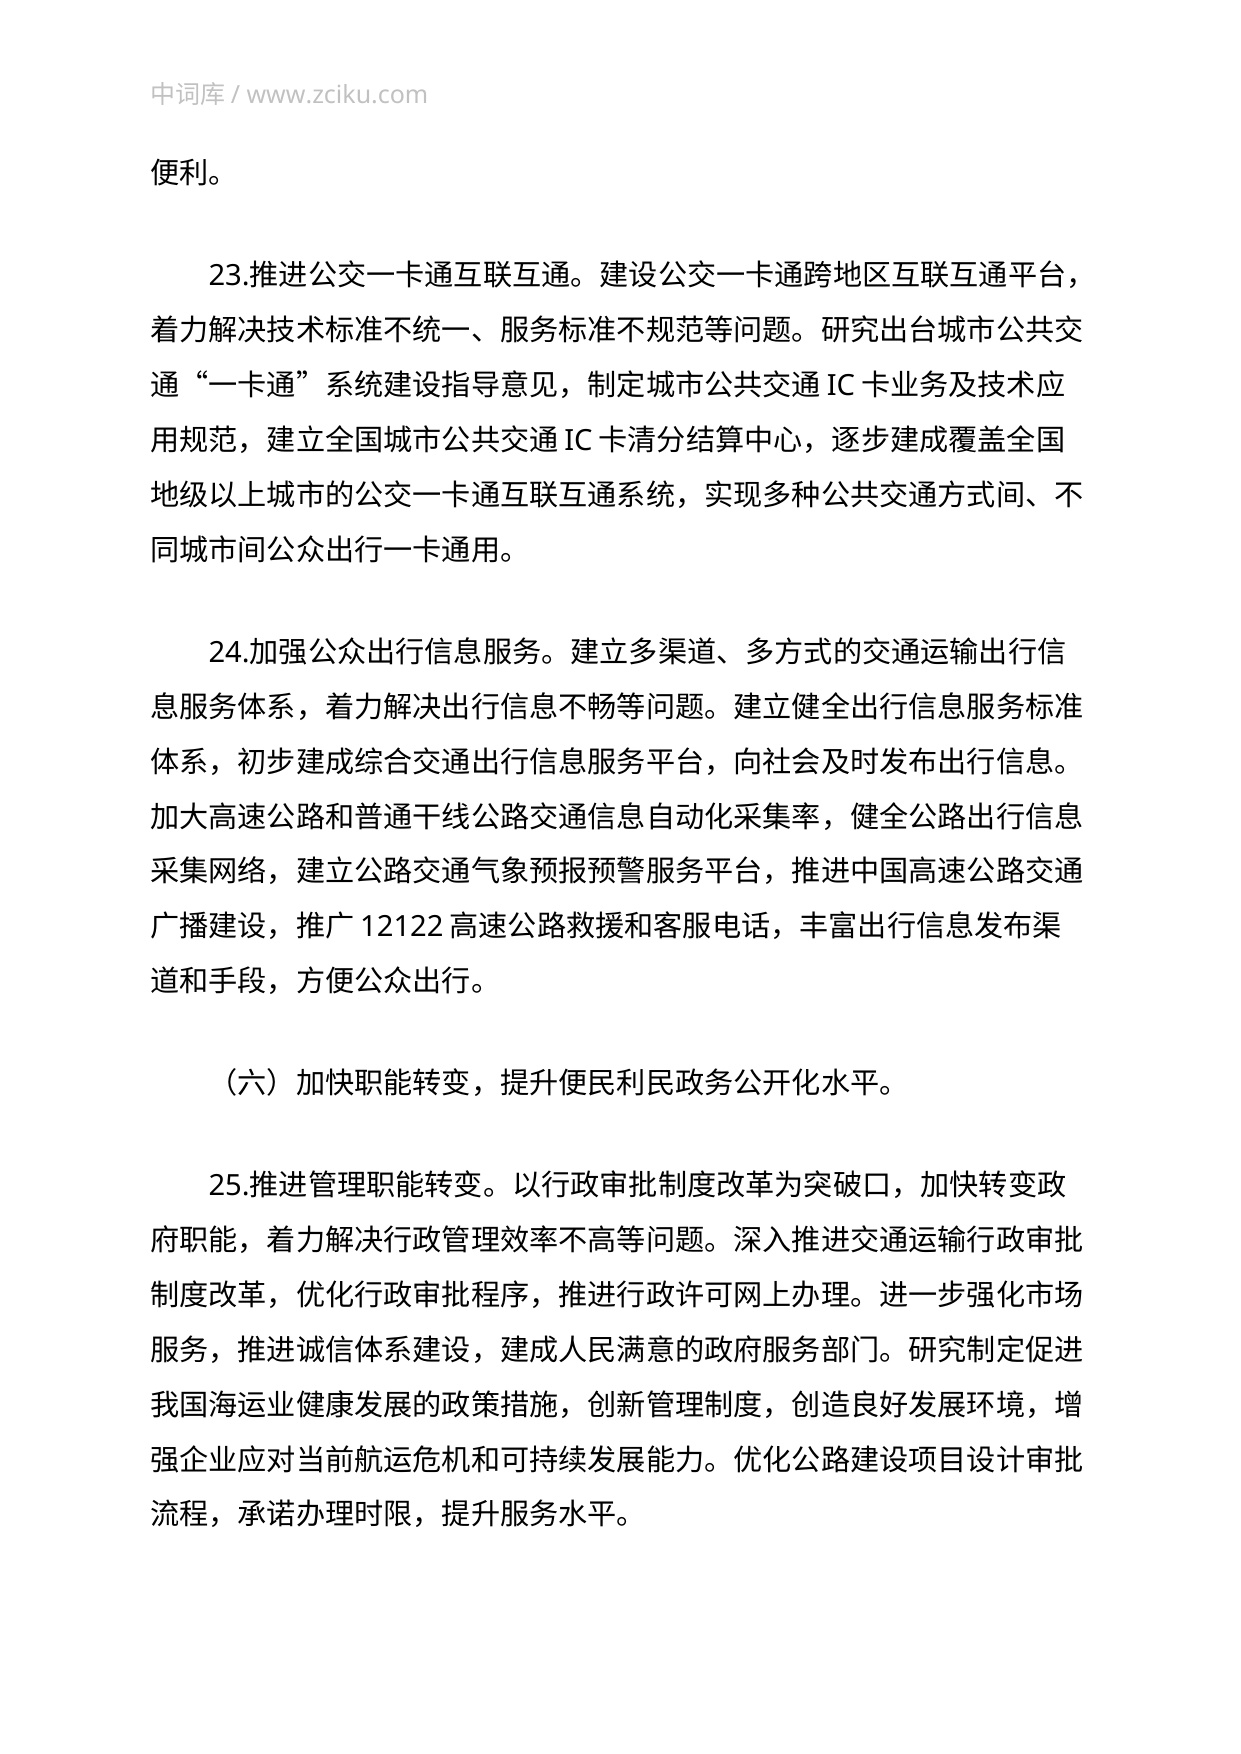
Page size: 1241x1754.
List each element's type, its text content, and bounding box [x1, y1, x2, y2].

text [150, 150, 1090, 192]
text 24.加强公众出行信息服务。建立多渠道、多方式的交通运输出行信息服务体系，着力解决出行信息不畅等问题。建立健全出行信息服务标准体系，初步建成综合交通出行信息服务平台，向社会及时发布出行信息。加大高速公路和普通干线公路交通信息自动化采集率，健全公路出行信息采集网络，建立公路交通气象预报预警服务平台，推进中国高速公路交通广播建设，推广12122高速公路救援和客服电话，丰富出行信息发布渠道和手段，方便公众出行。 [150, 628, 1090, 1000]
text （六）加快职能转变，提升便民利民政务公开化水平。 [150, 1060, 1090, 1102]
text 23.推进公交一卡通互联互通。建设公交一卡通跨地区互联互通平台，着力解决技术标准不统一、服务标准不规范等问题。研究出台城市公共交通“一卡通”系统建设指导意见，制定城市公共交通IC卡业务及技术应用规范，建立全国城市公共交通IC卡清分结算中心，逐步建成覆盖全国地级以上城市的公交一卡通互联互通系统，实现多种公共交通方式间、不同城市间公众出行一卡通用。 [150, 252, 1090, 569]
text 25.推进管理职能转变。以行政审批制度改革为突破口，加快转变政府职能，着力解决行政管理效率不高等问题。深入推进交通运输行政审批制度改革，优化行政审批程序，推进行政许可网上办理。进一步强化市场服务，推进诚信体系建设，建成人民满意的政府服务部门。研究制定促进我国海运业健康发展的政策措施，创新管理制度，创造良好发展环境，增强企业应对当前航运危机和可持续发展能力。优化公路建设项目设计审批流程，承诺办理时限，提升服务水平。 [150, 1161, 1090, 1533]
